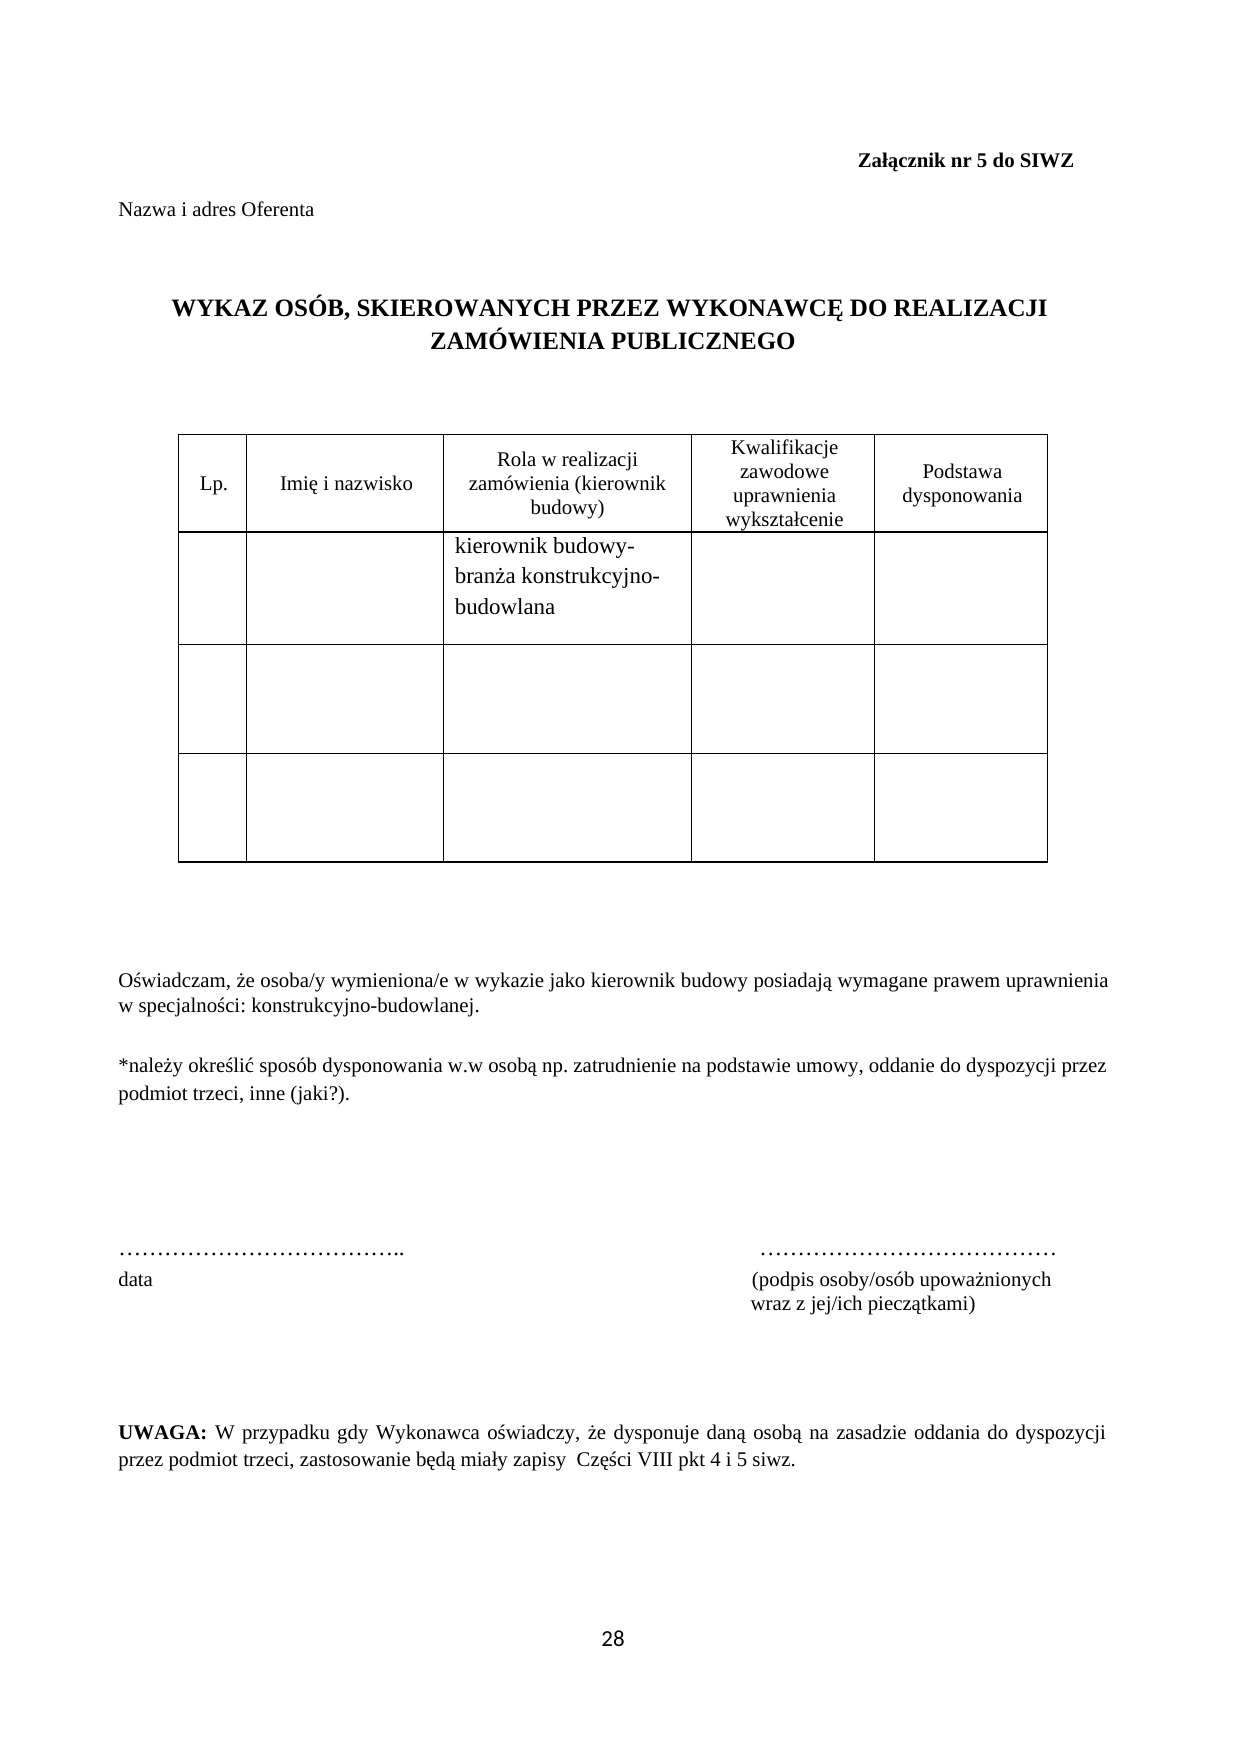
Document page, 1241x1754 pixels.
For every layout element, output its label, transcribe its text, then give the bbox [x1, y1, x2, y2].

table_cell [692, 754, 874, 861]
text Załącznik nr 5 do SIWZ [709, 148, 1110, 172]
table_cell [444, 754, 691, 861]
table_header Imię i nazwisko [247, 435, 443, 531]
table_cell [444, 645, 691, 753]
text data (podpis osoby/osób upoważnionych [118, 1267, 1110, 1291]
table_header Kwalifikacje zawodowe uprawnienia wykształcenie [692, 435, 874, 531]
text *należy określić sposób dysponowania w.w osobą np. zatrudnienie na podstawie umowy, oddanie do dyspozycji przez podmiot trzeci, inne (jaki?). [118, 1053, 1107, 1105]
text ……………………………….. ………………………………… [118, 1234, 1110, 1261]
table_header Lp. [179, 435, 246, 531]
text WYKAZ OSÓB, SKIEROWANYCH PRZEZ WYKONAWCĘ DO REALIZACJI ZAMÓWIENIA PUBLICZNEGO [118, 293, 1107, 355]
text Nazwa i adres Oferenta [118, 196, 1107, 221]
table_header Podstawa dysponowania [875, 435, 1047, 531]
text UWAGA: W przypadku gdy Wykonawca oświadczy, że dysponuje daną osobą na zasadzie oddania do dyspozycji przez podmiot trzeci, zastosowanie będą miały zapisy Części VIII pkt 4 i 5 siwz. [118, 1420, 1107, 1471]
table_header Rola w realizacji zamówienia (kierownik budowy) [444, 435, 691, 531]
table_cell [692, 645, 874, 753]
table_cell [179, 754, 246, 861]
text wraz z jej/ich pieczątkami) [709, 1291, 1110, 1315]
text Oświadczam, że osoba/y wymieniona/e w wykazie jako kierownik budowy posiadają wymagane prawem uprawnienia w specjalności: konstrukcyjno-budowlanej. [118, 968, 1110, 1017]
table_cell [875, 533, 1047, 644]
table_cell [247, 533, 443, 644]
table_cell kierownik budowy- branża konstrukcyjno-budowlana [444, 533, 691, 644]
table_cell [179, 645, 246, 753]
table_cell [875, 645, 1047, 753]
table_cell [179, 533, 246, 644]
table_cell [247, 645, 443, 753]
table_cell [875, 754, 1047, 861]
table_cell [692, 533, 874, 644]
table_cell [247, 754, 443, 861]
